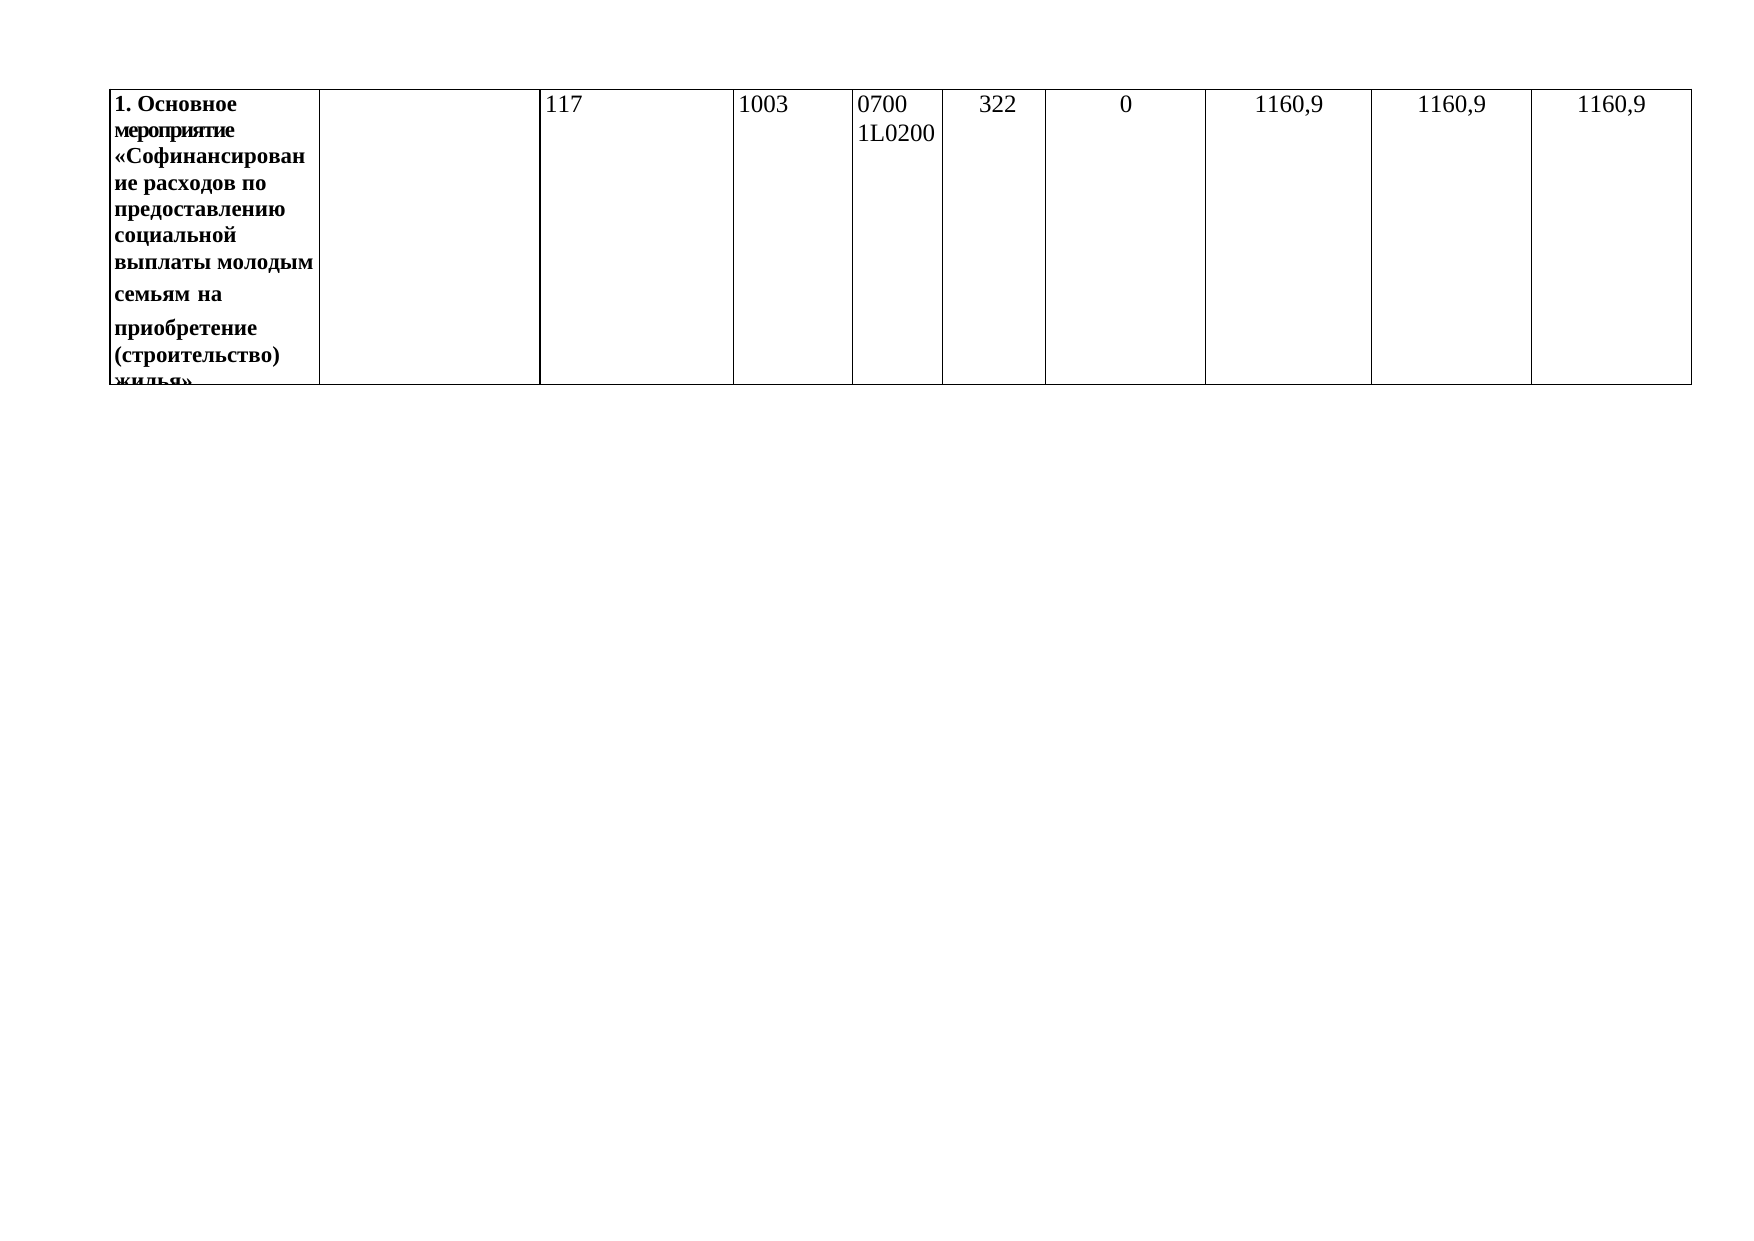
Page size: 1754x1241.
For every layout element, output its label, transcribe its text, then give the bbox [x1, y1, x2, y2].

table_cell [320, 90, 539, 384]
table_cell 1160,9 [1372, 90, 1531, 384]
table_cell 1160,9 [1532, 90, 1691, 384]
table_cell 0 [1046, 90, 1205, 384]
table_cell 1003 [734, 90, 852, 384]
table_cell 07001L0200 [853, 90, 942, 384]
table_cell 1160,9 [1206, 90, 1371, 384]
table_cell 1. Основное мероприятие «Софинансирование расходов по предоставлению социальной выплаты молодым семьям на приобретение (строительство) жилья» [111, 90, 319, 384]
table_cell 322 [943, 90, 1045, 384]
table_cell 117 [541, 90, 733, 384]
